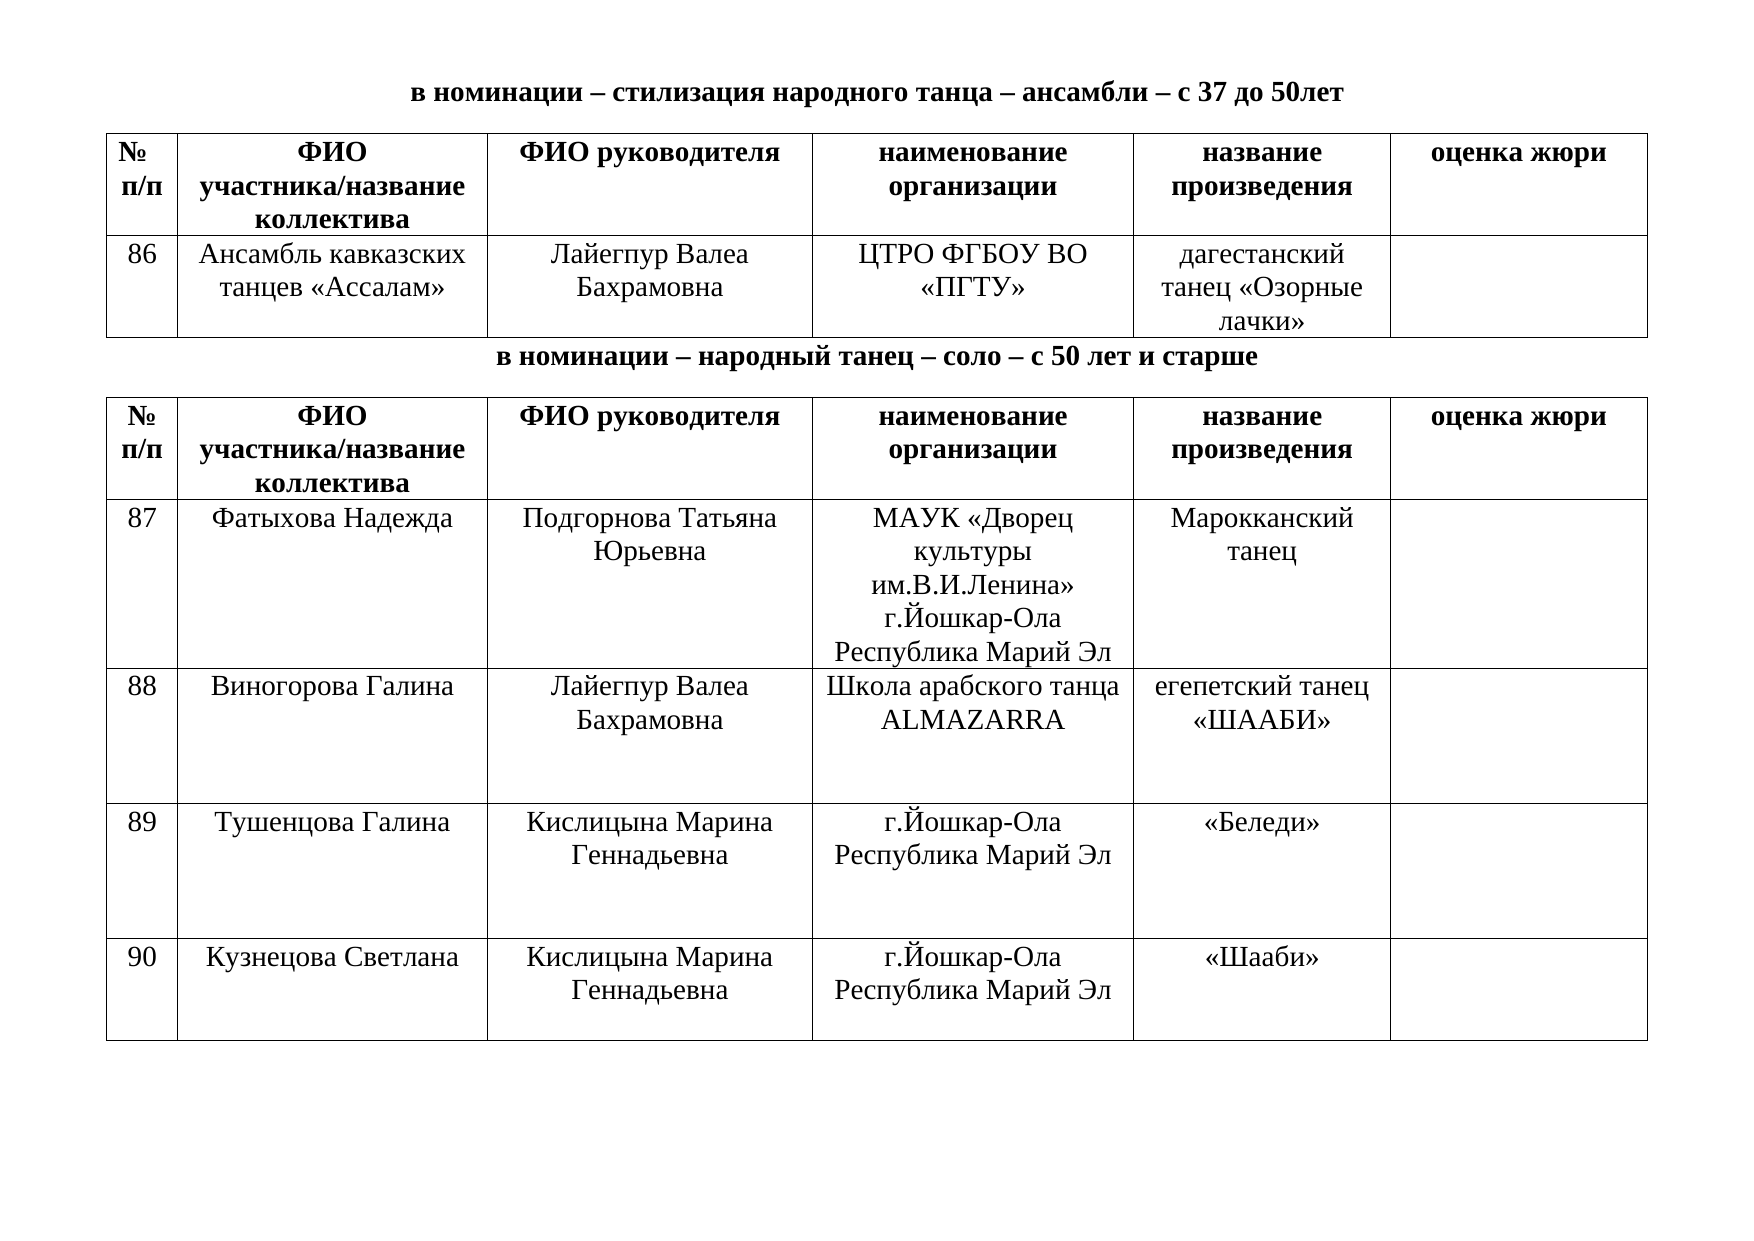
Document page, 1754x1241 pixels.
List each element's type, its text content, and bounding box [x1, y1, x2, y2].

table_header ФИО участника/название коллектива [178, 398, 487, 499]
table_cell г.Йошкар-Ола Республика Марий Эл [813, 804, 1133, 938]
table_cell Кислицына Марина Геннадьевна [488, 939, 812, 1039]
table_header наименование организации [813, 398, 1133, 499]
table_cell Ансамбль кавказских танцев «Ассалам» [178, 236, 487, 337]
table_cell [1391, 500, 1647, 667]
table_header ФИО руководителя [488, 134, 812, 235]
table_cell Лайегпур Валеа Бахрамовна [488, 236, 812, 337]
table_cell г.Йошкар-Ола Республика Марий Эл [813, 939, 1133, 1039]
table_cell Фатыхова Надежда [178, 500, 487, 667]
table_cell «Шааби» [1134, 939, 1390, 1039]
table_cell 90 [107, 939, 177, 1039]
table_header название произведения [1134, 398, 1390, 499]
table_header ФИО участника/название коллектива [178, 134, 487, 235]
table_cell егепетский танец «ШААБИ» [1134, 669, 1390, 803]
table_cell Подгорнова Татьяна Юрьевна [488, 500, 812, 667]
table_cell Кислицына Марина Геннадьевна [488, 804, 812, 938]
table_header ФИО руководителя [488, 398, 812, 499]
table_header название произведения [1134, 134, 1390, 235]
table_cell [1391, 804, 1647, 938]
table_cell [1391, 669, 1647, 803]
table_cell Школа арабского танца ALMAZARRA [813, 669, 1133, 803]
table_cell 86 [107, 236, 177, 337]
table_cell 89 [107, 804, 177, 938]
table_cell ЦТРО ФГБОУ ВО «ПГТУ» [813, 236, 1133, 337]
table_header № п/п [107, 398, 177, 499]
table_header наименование организации [813, 134, 1133, 235]
table_cell Марокканский танец [1134, 500, 1390, 667]
table_header № п/п [107, 134, 177, 235]
table_header оценка жюри [1391, 134, 1647, 235]
table_cell МАУК «Дворец культуры им.В.И.Ленина» г.Йошкар-Ола Республика Марий Эл [813, 500, 1133, 667]
table_header оценка жюри [1391, 398, 1647, 499]
text в номинации – стилизация народного танца – ансамбли – с 37 до 50лет [118, 74, 1636, 107]
text в номинации – народный танец – соло – с 50 лет и старше [118, 338, 1636, 371]
table_cell Кузнецова Светлана [178, 939, 487, 1039]
table_cell Тушенцова Галина [178, 804, 487, 938]
table_cell [1391, 236, 1647, 337]
table_cell [1391, 939, 1647, 1039]
table_cell 87 [107, 500, 177, 667]
table_cell Виногорова Галина [178, 669, 487, 803]
table_cell «Беледи» [1134, 804, 1390, 938]
table_cell Лайегпур Валеа Бахрамовна [488, 669, 812, 803]
table_cell 88 [107, 669, 177, 803]
table_cell дагестанский танец «Озорные лачки» [1134, 236, 1390, 337]
